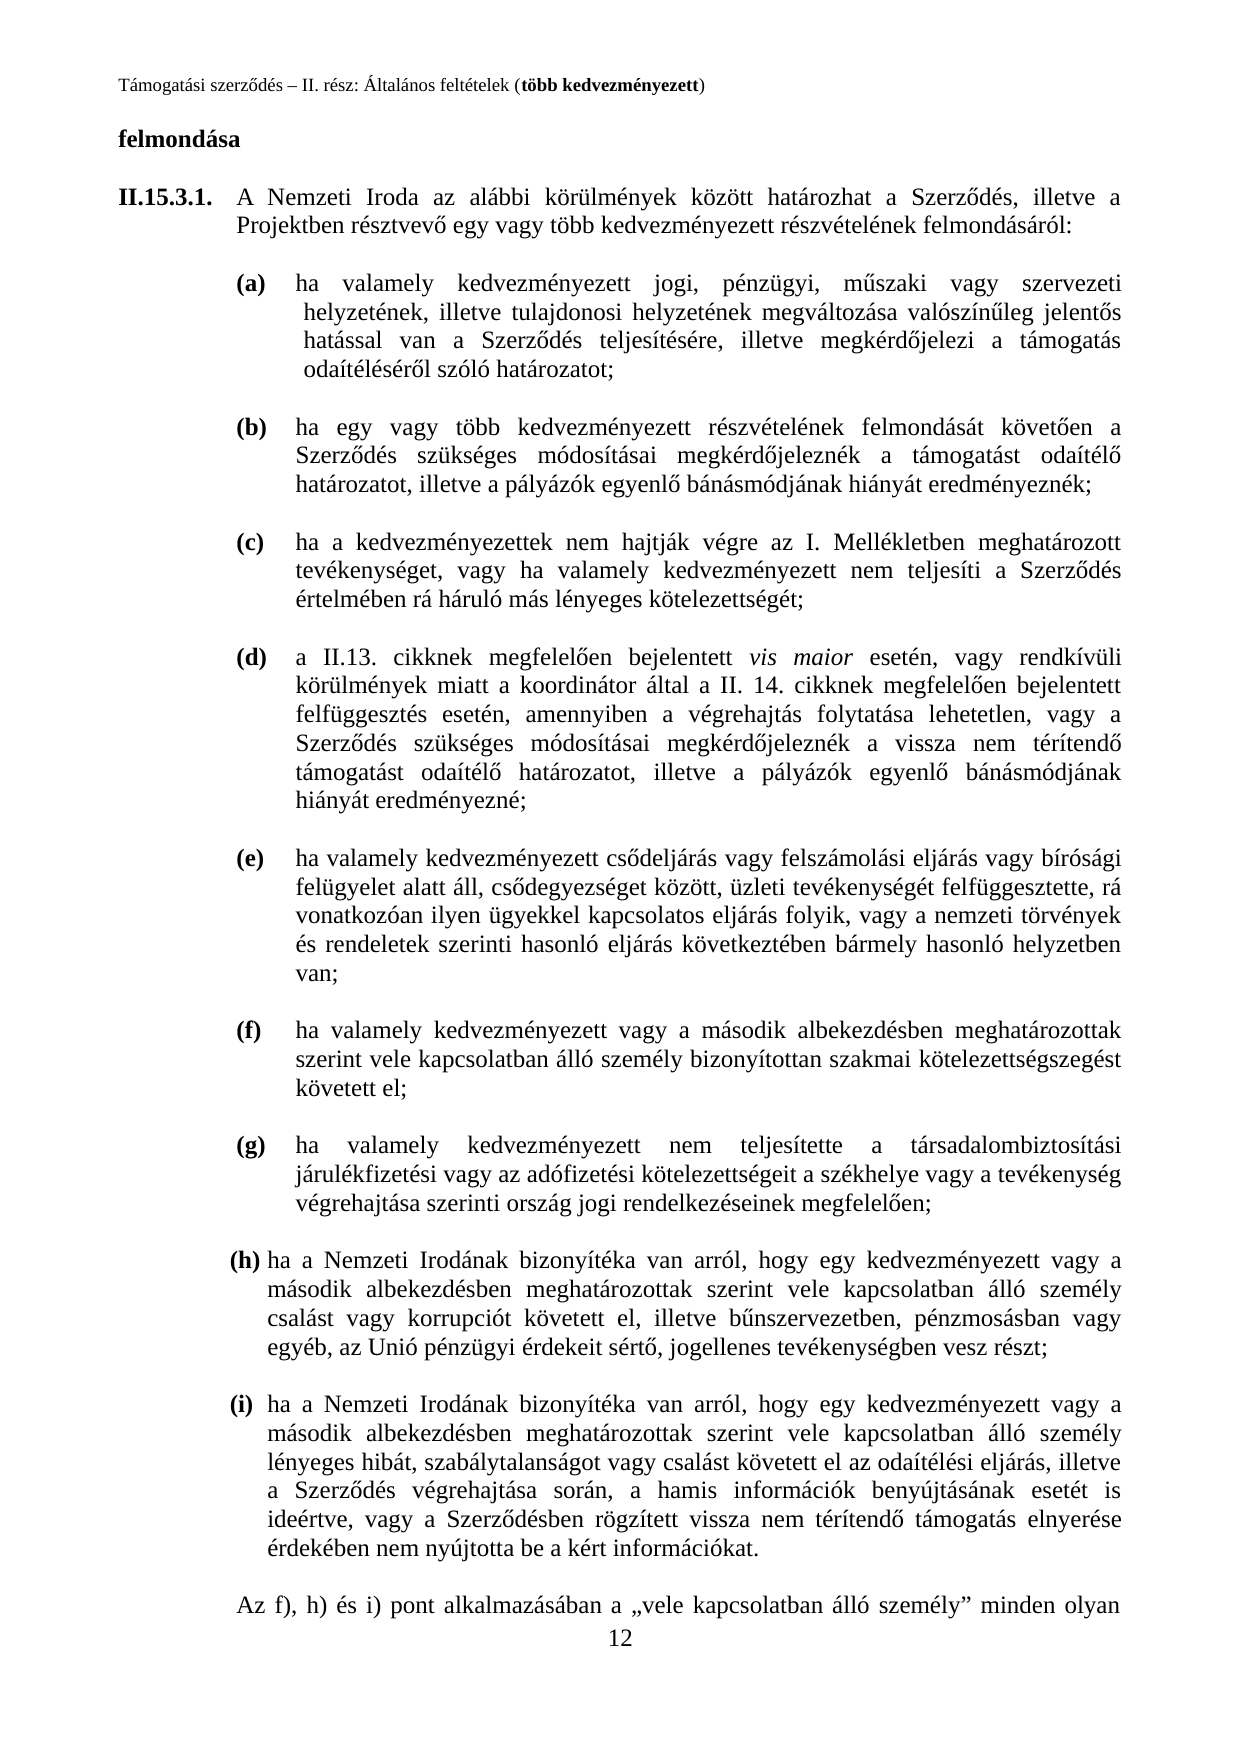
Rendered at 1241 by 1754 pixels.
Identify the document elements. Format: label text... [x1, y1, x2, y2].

list ha a Nemzeti Irodának bizonyítéka van arról, hogy egy kedvezményezett vagy a második albekezdésben meghatározottak szerint vele kapcsolatban álló személy lényeges hibát, szabálytalanságot vagy csalást követett el az odaítélési eljárás, illetve a Szerződés végrehajtása során, a hamis információk benyújtásának esetét is ideértve, vagy a Szerződésben rögzített vissza nem térítendő támogatás elnyerése érdekében nem nyújtotta be a kért információkat. [229, 1389, 1122, 1562]
list ha a kedvezményezettek nem hajtják végre az I. Mellékletben meghatározott tevékenységet, vagy ha valamely kedvezményezett nem teljesíti a Szerződés értelmében rá háruló más lényeges kötelezettségét; [236, 527, 1122, 613]
list ha valamely kedvezményezett jogi, pénzügyi, műszaki vagy szervezeti helyzetének, illetve tulajdonosi helyzetének megváltozása valószínűleg jelentős hatással van a Szerződés teljesítésére, illetve megkérdőjelezi a támogatás odaítéléséről szóló határozatot; [236, 268, 1122, 383]
list ha egy vagy több kedvezményezett részvételének felmondását követően a Szerződés szükséges módosításai megkérdőjeleznék a támogatást odaítélő határozatot, illetve a pályázók egyenlő bánásmódjának hiányát eredményeznék; [236, 412, 1122, 498]
list a II.13. cikknek megfelelően bejelentett vis maior esetén, vagy rendkívüli körülmények miatt a koordinátor által a II. 14. cikknek megfelelően bejelentett felfüggesztés esetén, amennyiben a végrehajtás folytatása lehetetlen, vagy a Szerződés szükséges módosításai megkérdőjeleznék a vissza nem térítendő támogatást odaítélő határozatot, illetve a pályázók egyenlő bánásmódjának hiányát eredményezné; [236, 642, 1122, 814]
list ha valamely kedvezményezett nem teljesítette a társadalombiztosítási járulékfizetési vagy az adófizetési kötelezettségeit a székhelye vagy a tevékenység végrehajtása szerinti ország jogi rendelkezéseinek megfelelően; [236, 1130, 1122, 1217]
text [236, 1590, 1122, 1619]
list ha a Nemzeti Irodának bizonyítéka van arról, hogy egy kedvezményezett vagy a második albekezdésben meghatározottak szerint vele kapcsolatban álló személy csalást vagy korrupciót követett el, illetve bűnszervezetben, pénzmosásban vagy egyéb, az Unió pénzügyi érdekeit sértő, jogellenes tevékenységben vesz részt; [229, 1245, 1122, 1360]
text II.15.3.1. A Nemzeti Iroda az alábbi körülmények között határozhat a Szerződés, illetve a Projektben résztvevő egy vagy több kedvezményezett részvételének felmondásáról: [118, 182, 1122, 239]
list ha valamely kedvezményezett csődeljárás vagy felszámolási eljárás vagy bírósági felügyelet alatt áll, csődegyezséget között, üzleti tevékenységét felfüggesztette, rá vonatkozóan ilyen ügyekkel kapcsolatos eljárás folyik, vagy a nemzeti törvények és rendeletek szerinti hasonló eljárás következtében bármely hasonló helyzetben van; [236, 843, 1122, 987]
list ha valamely kedvezményezett vagy a második albekezdésben meghatározottak szerint vele kapcsolatban álló személy bizonyítottan szakmai kötelezettségszegést követett el; [236, 1015, 1122, 1102]
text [118, 124, 1122, 153]
